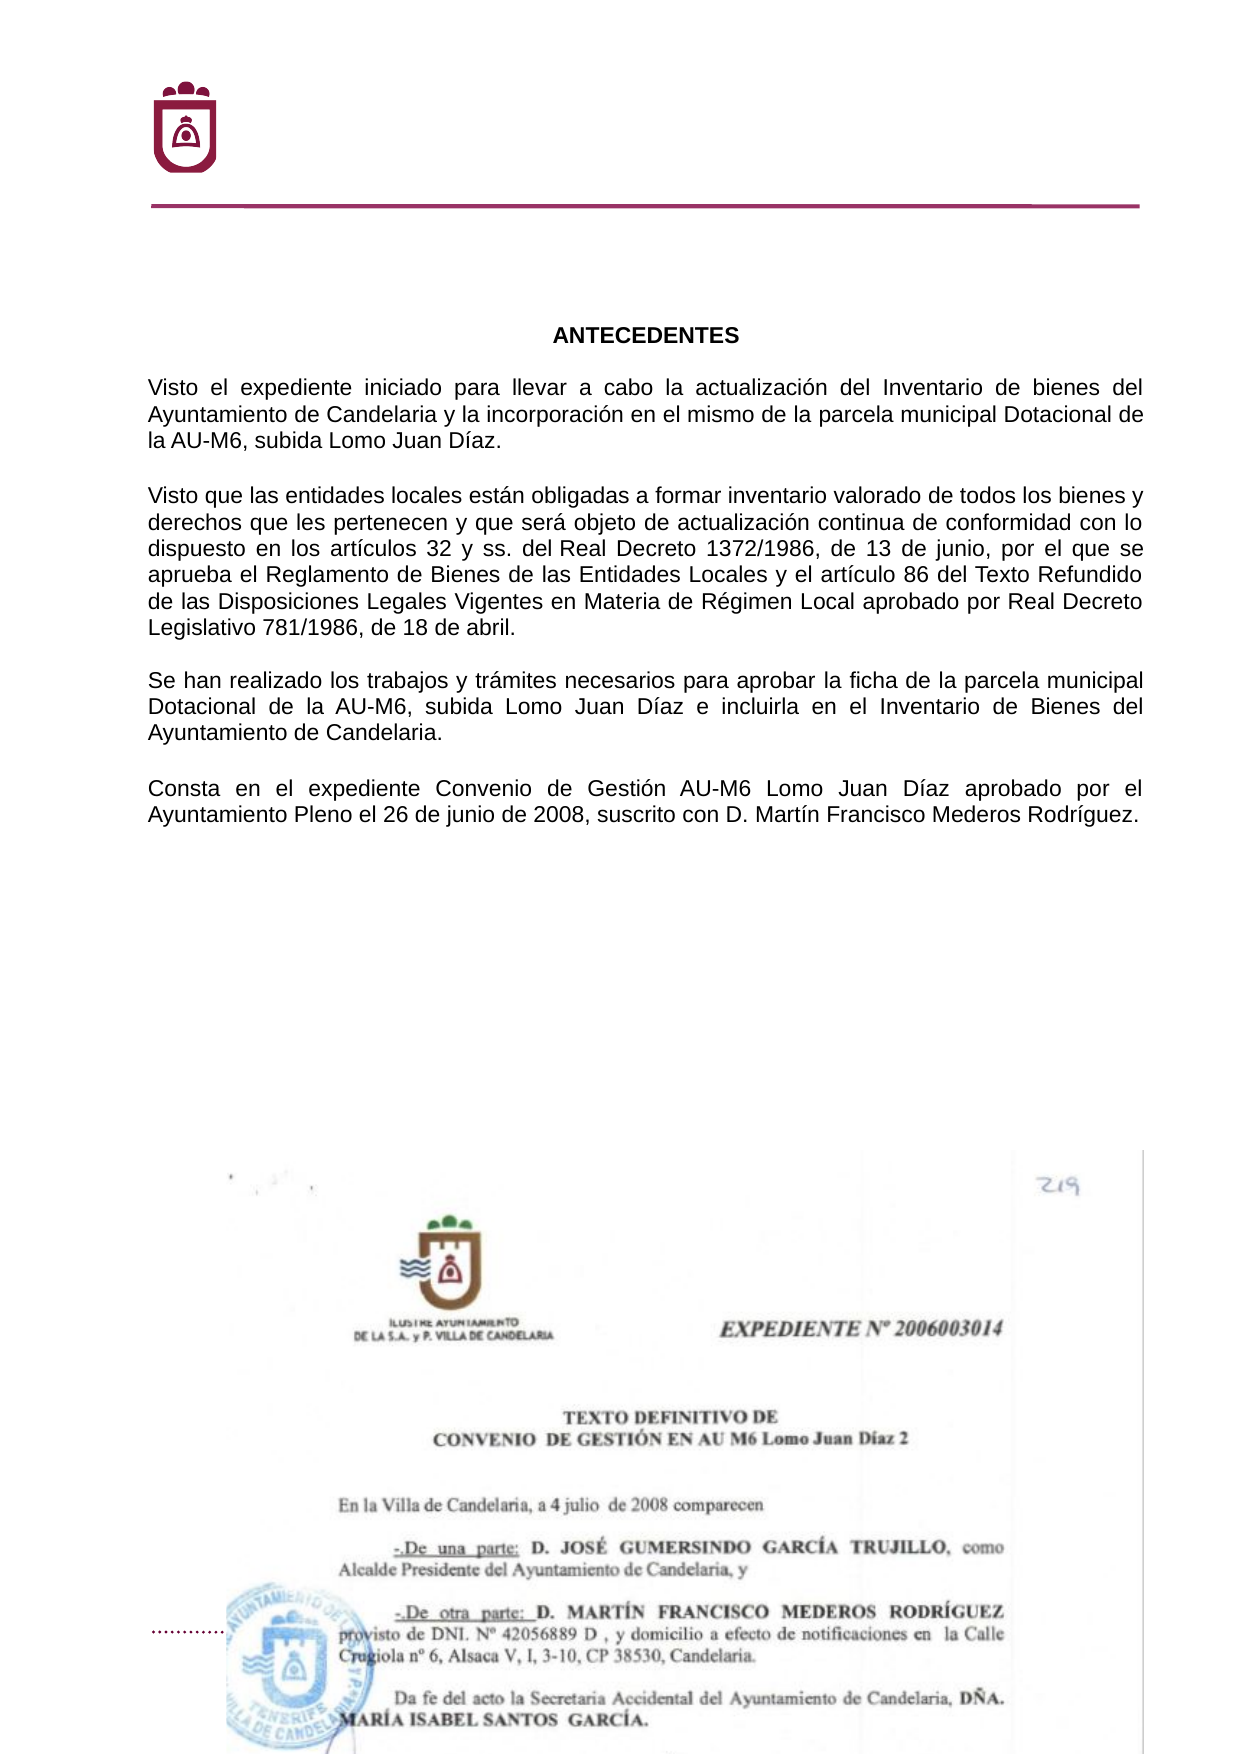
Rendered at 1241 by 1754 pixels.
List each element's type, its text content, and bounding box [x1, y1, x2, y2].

text ANTECEDENTES [148, 322, 1144, 348]
text Se han realizado los trabajos y trámites necesarios para aprobar la ficha de la parcela municipal Dotacional de la AU-M6, subida Lomo Juan Díaz e incluirla en el Inventario de Bienes del Ayuntamiento de Candelaria. [148, 667, 1144, 746]
text Visto el expediente iniciado para llevar a cabo la actualización del Inventario de bienes del Ayuntamiento de Candelaria y la incorporación en el mismo de la parcela municipal Dotacional de la AU-M6, subida Lomo Juan Díaz. [148, 374, 1144, 453]
picture [226, 1150, 1144, 1754]
picture [153, 81, 217, 173]
text Consta en el expediente Convenio de Gestión AU-M6 Lomo Juan Díaz aprobado por el Ayuntamiento Pleno el 26 de junio de 2008, suscrito con D. Martín Francisco Mederos Rodríguez. [148, 774, 1144, 827]
text Visto que las entidades locales están obligadas a formar inventario valorado de todos los bienes y derechos que les pertenecen y que será objeto de actualización continua de conformidad con lo dispuesto en los artículos 32 y ss. del Real Decreto 1372/1986, de 13 de junio, por el que se aprueba el Reglamento de Bienes de las Entidades Locales y el artículo 86 del Texto Refundido de las Disposiciones Legales Vigentes en Materia de Régimen Local aprobado por Real Decreto Legislativo 781/1986, de 18 de abril. [148, 482, 1144, 640]
